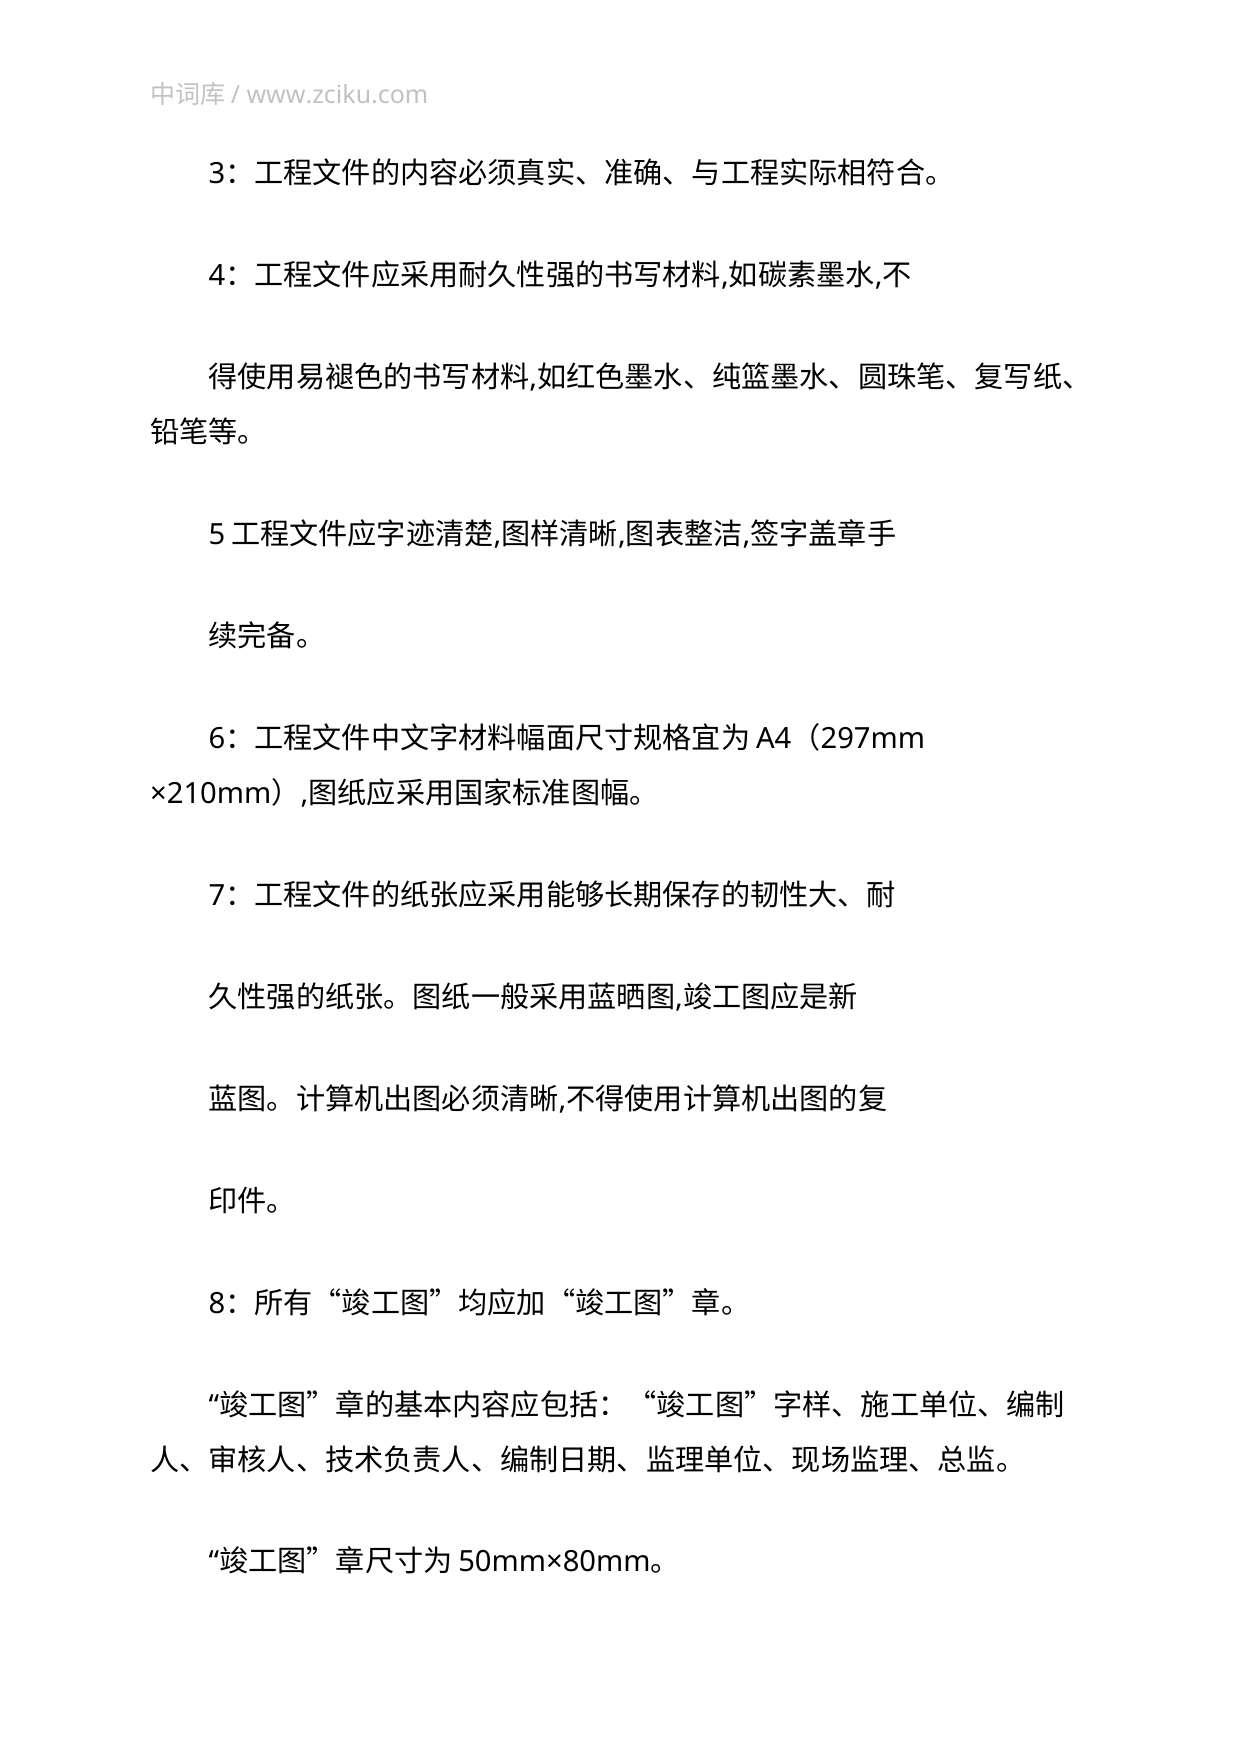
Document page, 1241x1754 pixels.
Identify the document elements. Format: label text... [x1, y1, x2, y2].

text 得使用易褪色的书写材料,如红色墨水、纯篮墨水、圆珠笔、复写纸、铅笔等。 [150, 354, 1090, 451]
text 6：工程文件中文字材料幅面尺寸规格宜为A4（297mm ×210mm）,图纸应采用国家标准图幅。 [150, 714, 1090, 812]
text 蓝图。计算机出图必须清晰,不得使用计算机出图的复 [150, 1075, 1090, 1118]
text 4：工程文件应采用耐久性强的书写材料,如碳素墨水,不 [150, 252, 1090, 294]
text 5工程文件应字迹清楚,图样清晰,图表整洁,签字盖章手 [150, 511, 1090, 553]
text 久性强的纸张。图纸一般采用蓝晒图,竣工图应是新 [150, 973, 1090, 1016]
text 8：所有“竣工图”均应加“竣工图”章。 [150, 1279, 1090, 1322]
text 续完备。 [150, 613, 1090, 655]
text 印件。 [150, 1177, 1090, 1220]
text “竣工图”章的基本内容应包括：“竣工图”字样、施工单位、编制人、审核人、技术负责人、编制日期、监理单位、现场监理、总监。 [150, 1381, 1090, 1478]
text 7：工程文件的纸张应采用能够长期保存的韧性大、耐 [150, 871, 1090, 914]
text “竣工图”章尺寸为50mm×80mm。 [150, 1538, 1090, 1580]
text 3：工程文件的内容必须真实、准确、与工程实际相符合。 [150, 150, 1090, 192]
